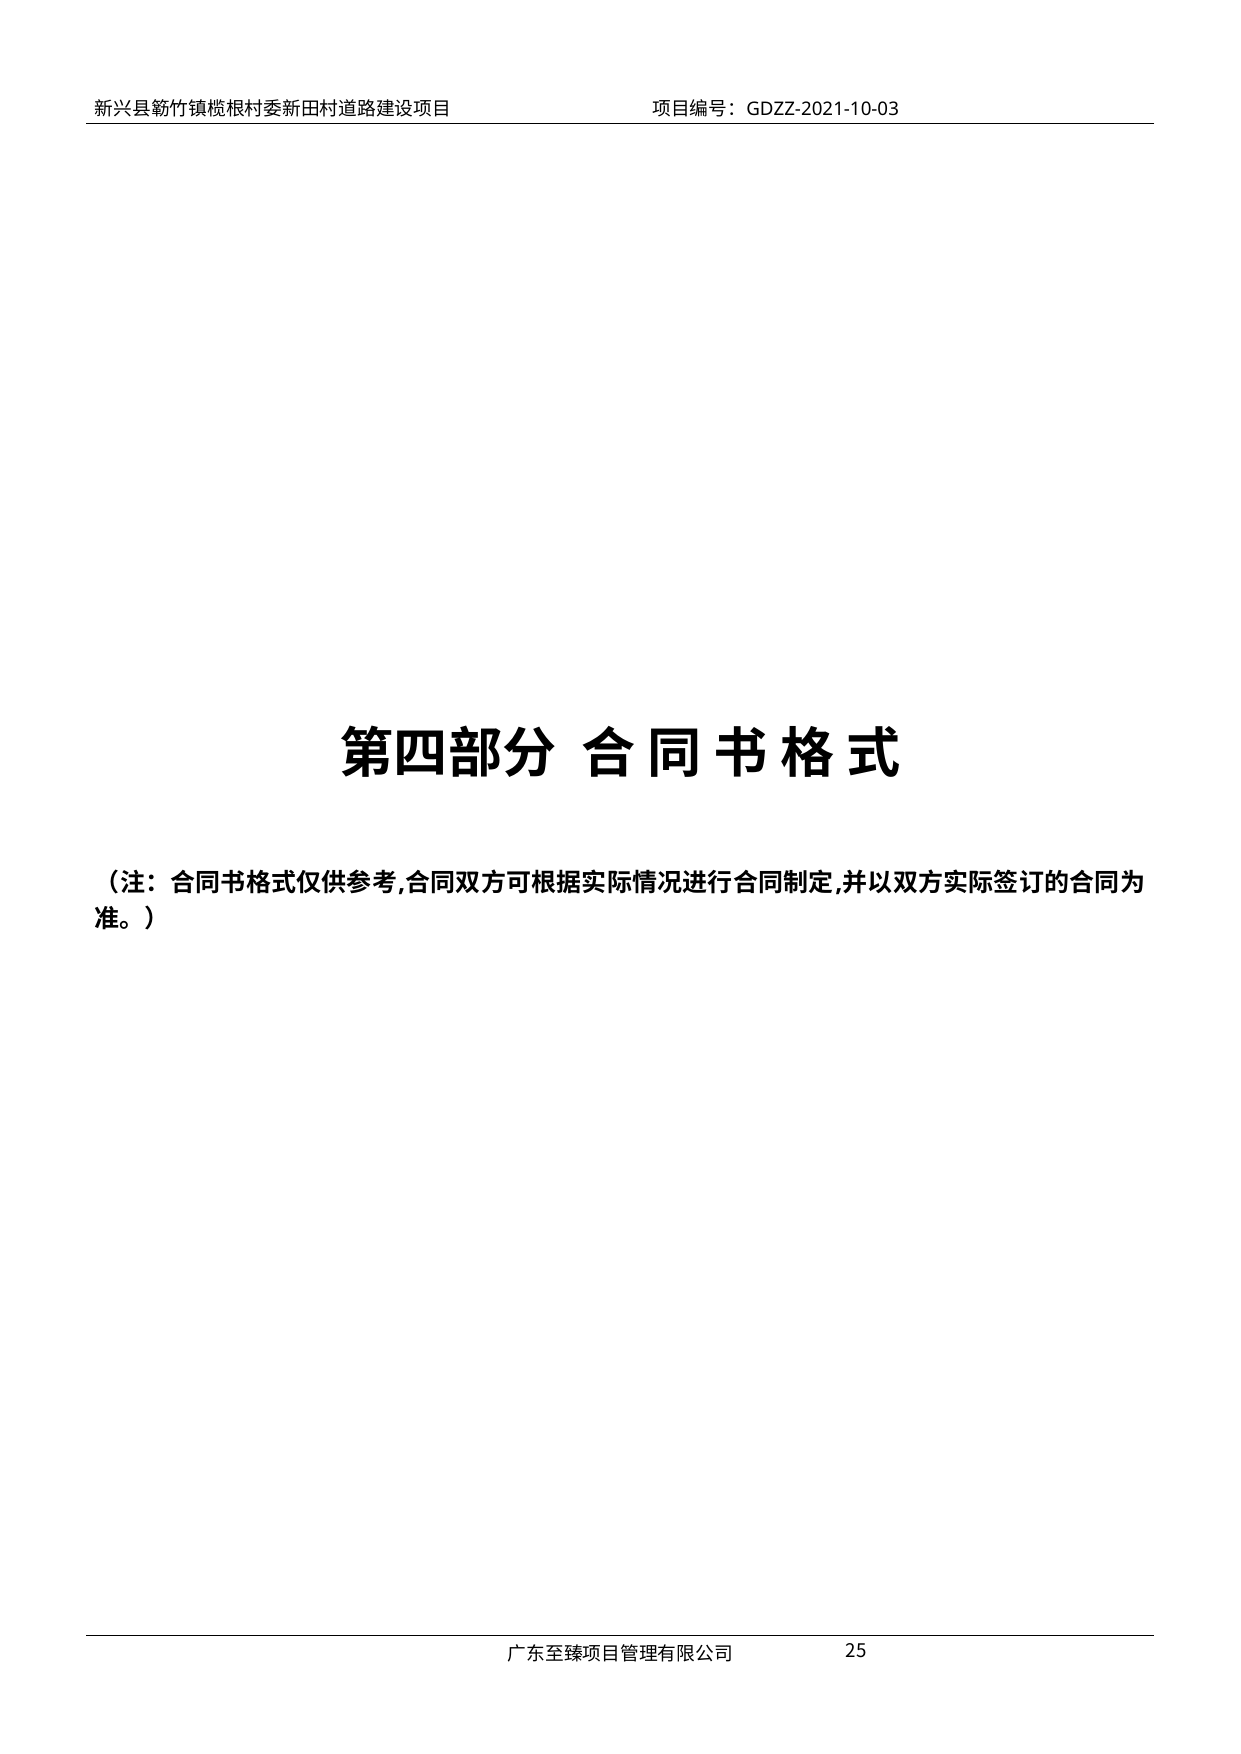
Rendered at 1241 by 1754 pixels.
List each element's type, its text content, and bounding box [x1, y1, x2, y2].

subtitle 第四部分 合 同 书 格 式 [94, 709, 1146, 788]
text （注：合同书格式仅供参考,合同双方可根据实际情况进行合同制定,并以双方实际签订的合同为准。） [94, 862, 1146, 934]
